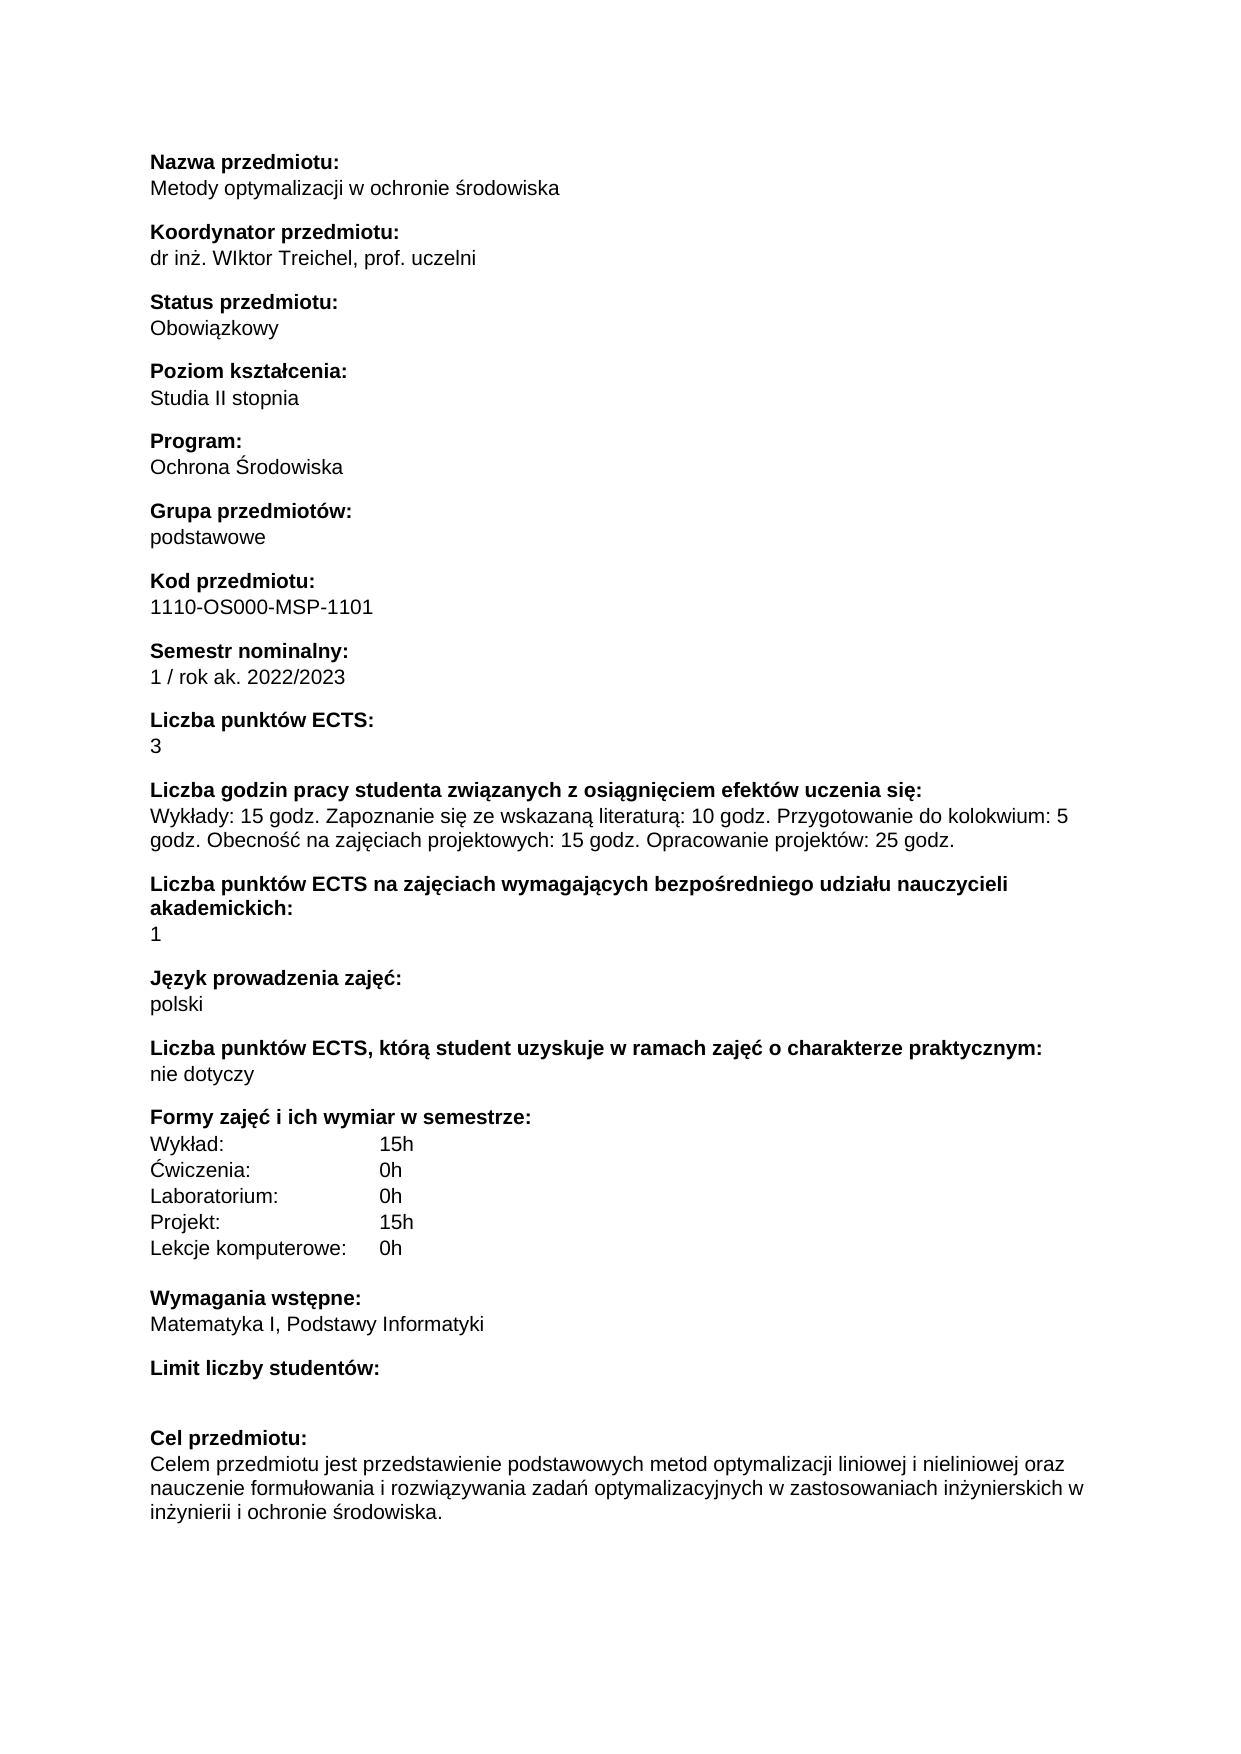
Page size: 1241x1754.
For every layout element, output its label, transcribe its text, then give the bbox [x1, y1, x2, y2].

text Matematyka I, Podstawy Informatyki [150, 1312, 1090, 1336]
text Obowiązkowy [150, 316, 1090, 339]
text Liczba punktów ECTS, którą student uzyskuje w ramach zajęć o charakterze praktycznym: [150, 1035, 1090, 1059]
text 1 / rok ak. 2022/2023 [150, 664, 1090, 688]
text Język prowadzenia zajęć: [150, 966, 1090, 989]
text Poziom kształcenia: [150, 359, 1090, 383]
text 1110-OS000-MSP-1101 [150, 595, 1090, 619]
text Grupa przedmiotów: [150, 499, 1090, 523]
table_cell 15h [369, 1208, 597, 1234]
table_cell Projekt: [140, 1210, 367, 1234]
text Limit liczby studentów: [150, 1356, 1090, 1380]
text Cel przedmiotu: [150, 1426, 1090, 1449]
text Status przedmiotu: [150, 289, 1090, 313]
text Program: [150, 429, 1090, 453]
text 1 [150, 922, 1090, 946]
text Studia II stopnia [150, 385, 1090, 409]
text Semestr nominalny: [150, 638, 1090, 662]
text Liczba punktów ECTS na zajęciach wymagających bezpośredniego udziału nauczycieli akademickich: [150, 872, 1090, 920]
table_header Wykład: [140, 1132, 367, 1156]
text podstawowe [150, 525, 1090, 549]
text Celem przedmiotu jest przedstawienie podstawowych metod optymalizacji liniowej i nieliniowej oraz nauczenie formułowania i rozwiązywania zadań optymalizacyjnych w zastosowaniach inżynierskich w inżynierii i ochronie środowiska. [150, 1452, 1090, 1523]
text Ochrona Środowiska [150, 455, 1090, 479]
table_cell Ćwiczenia: [140, 1158, 367, 1182]
text Liczba punktów ECTS: [150, 708, 1090, 732]
text Kod przedmiotu: [150, 569, 1090, 593]
text Koordynator przedmiotu: [150, 220, 1090, 244]
text Nazwa przedmiotu: [150, 150, 1090, 174]
text 3 [150, 734, 1090, 758]
text Liczba godzin pracy studenta związanych z osiągnięciem efektów uczenia się: [150, 778, 1090, 802]
table_header 15h [369, 1132, 597, 1156]
text polski [150, 992, 1090, 1016]
text dr inż. WIktor Treichel, prof. uczelni [150, 246, 1090, 270]
text nie dotyczy [150, 1061, 1090, 1085]
text Formy zajęć i ich wymiar w semestrze: [150, 1105, 1090, 1129]
text Wymagania wstępne: [150, 1286, 1090, 1310]
table_cell Laboratorium: [140, 1184, 367, 1208]
table_cell 0h [369, 1234, 597, 1260]
text Metody optymalizacji w ochronie środowiska [150, 176, 1090, 200]
table_cell 0h [369, 1182, 597, 1208]
text Wykłady: 15 godz. Zapoznanie się ze wskazaną literaturą: 10 godz. Przygotowanie do kolokwium: 5 godz. Obecność na zajęciach projektowych: 15 godz. Opracowanie projektów: 25 godz. [150, 804, 1090, 852]
table_cell Lekcje komputerowe: [140, 1236, 367, 1260]
table_cell 0h [369, 1156, 597, 1182]
